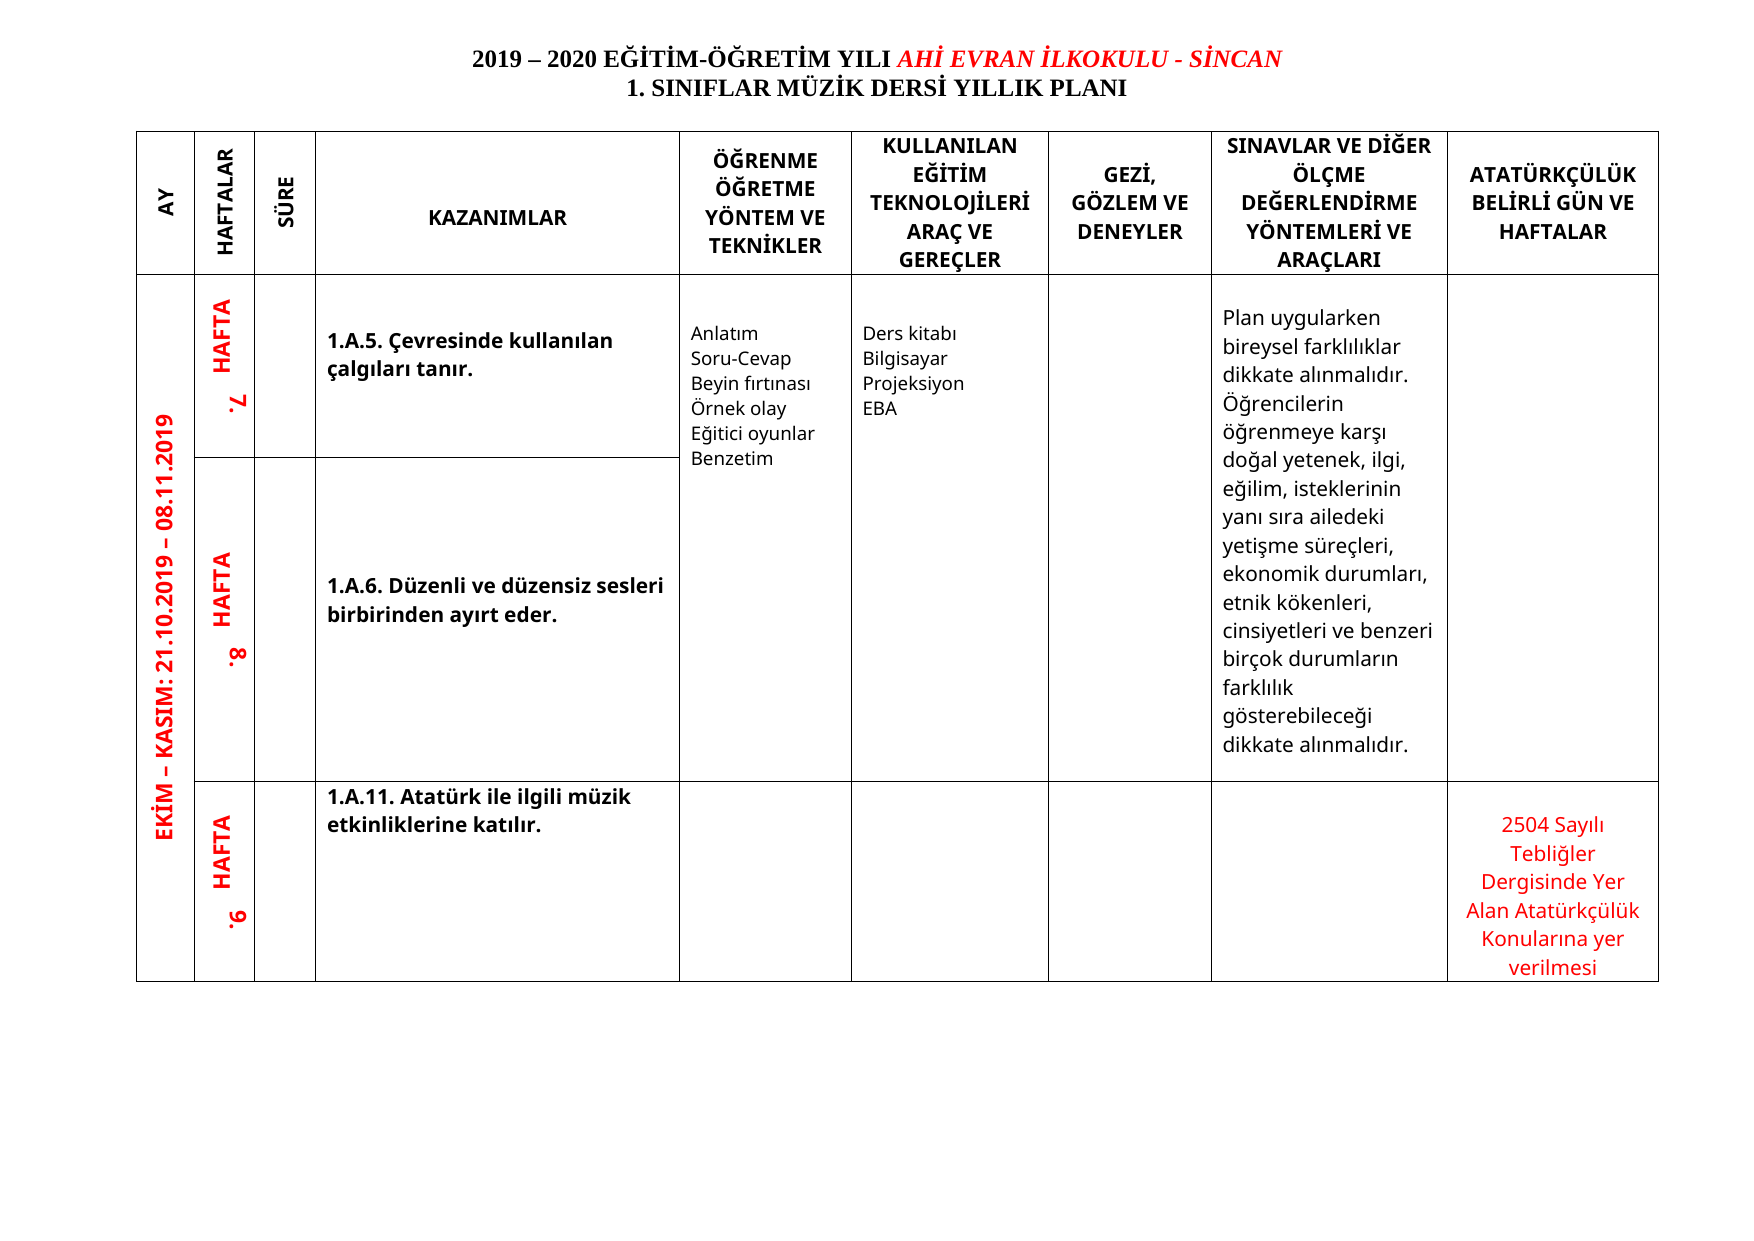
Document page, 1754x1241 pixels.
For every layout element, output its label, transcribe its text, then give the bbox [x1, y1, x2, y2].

table_cell HAFTA [195, 782, 254, 981]
table_cell SÜRE [255, 132, 315, 274]
table_cell Anlatım Soru-Cevap Beyin fırtınası Örnek olay Eğitici oyunlar Benzetim [680, 275, 851, 781]
table_cell [852, 782, 1048, 981]
table_cell KULLANILAN EĞİTİM TEKNOLOJİLERİ ARAÇ VE GEREÇLER [852, 132, 1048, 274]
table_cell ÖĞRENME ÖĞRETME YÖNTEM VE TEKNİKLER [680, 132, 851, 274]
table_cell KAZANIMLAR [316, 132, 679, 274]
table_cell 1.A.6. Düzenli ve düzensiz sesleri birbirinden ayırt eder. [316, 458, 679, 781]
table_cell ATATÜRKÇÜLÜK BELİRLİ GÜN VE HAFTALAR [1448, 132, 1658, 274]
table_cell HAFTA [195, 275, 254, 457]
table_cell [1049, 275, 1211, 781]
table_cell 2504 Sayılı Tebliğler Dergisinde Yer Alan Atatürkçülük Konularına yer verilmesi [1448, 782, 1658, 981]
table_cell HAFTA [195, 458, 254, 781]
table_cell [255, 782, 315, 981]
table_cell EKİM – KASIM: 21.10.2019 – 08.11.2019 [137, 275, 194, 981]
table_cell 1.A.5. Çevresinde kullanılan çalgıları tanır. [316, 275, 679, 457]
table_cell [680, 782, 851, 981]
table_cell [255, 458, 315, 781]
table_cell SINAVLAR VE DİĞER ÖLÇME DEĞERLENDİRME YÖNTEMLERİ VE ARAÇLARI [1212, 132, 1447, 274]
table_cell Ders kitabı Bilgisayar Projeksiyon EBA [852, 275, 1048, 781]
table_cell [255, 275, 315, 457]
table_cell HAFTALAR [195, 132, 254, 274]
table_cell [1212, 782, 1447, 981]
table_cell 1.A.11. Atatürk ile ilgili müzik etkinliklerine katılır. [316, 782, 679, 981]
table_cell GEZİ, GÖZLEM VE DENEYLER [1049, 132, 1211, 274]
table_cell AY [137, 132, 194, 274]
table_cell [1448, 275, 1658, 781]
table_cell [1049, 782, 1211, 981]
